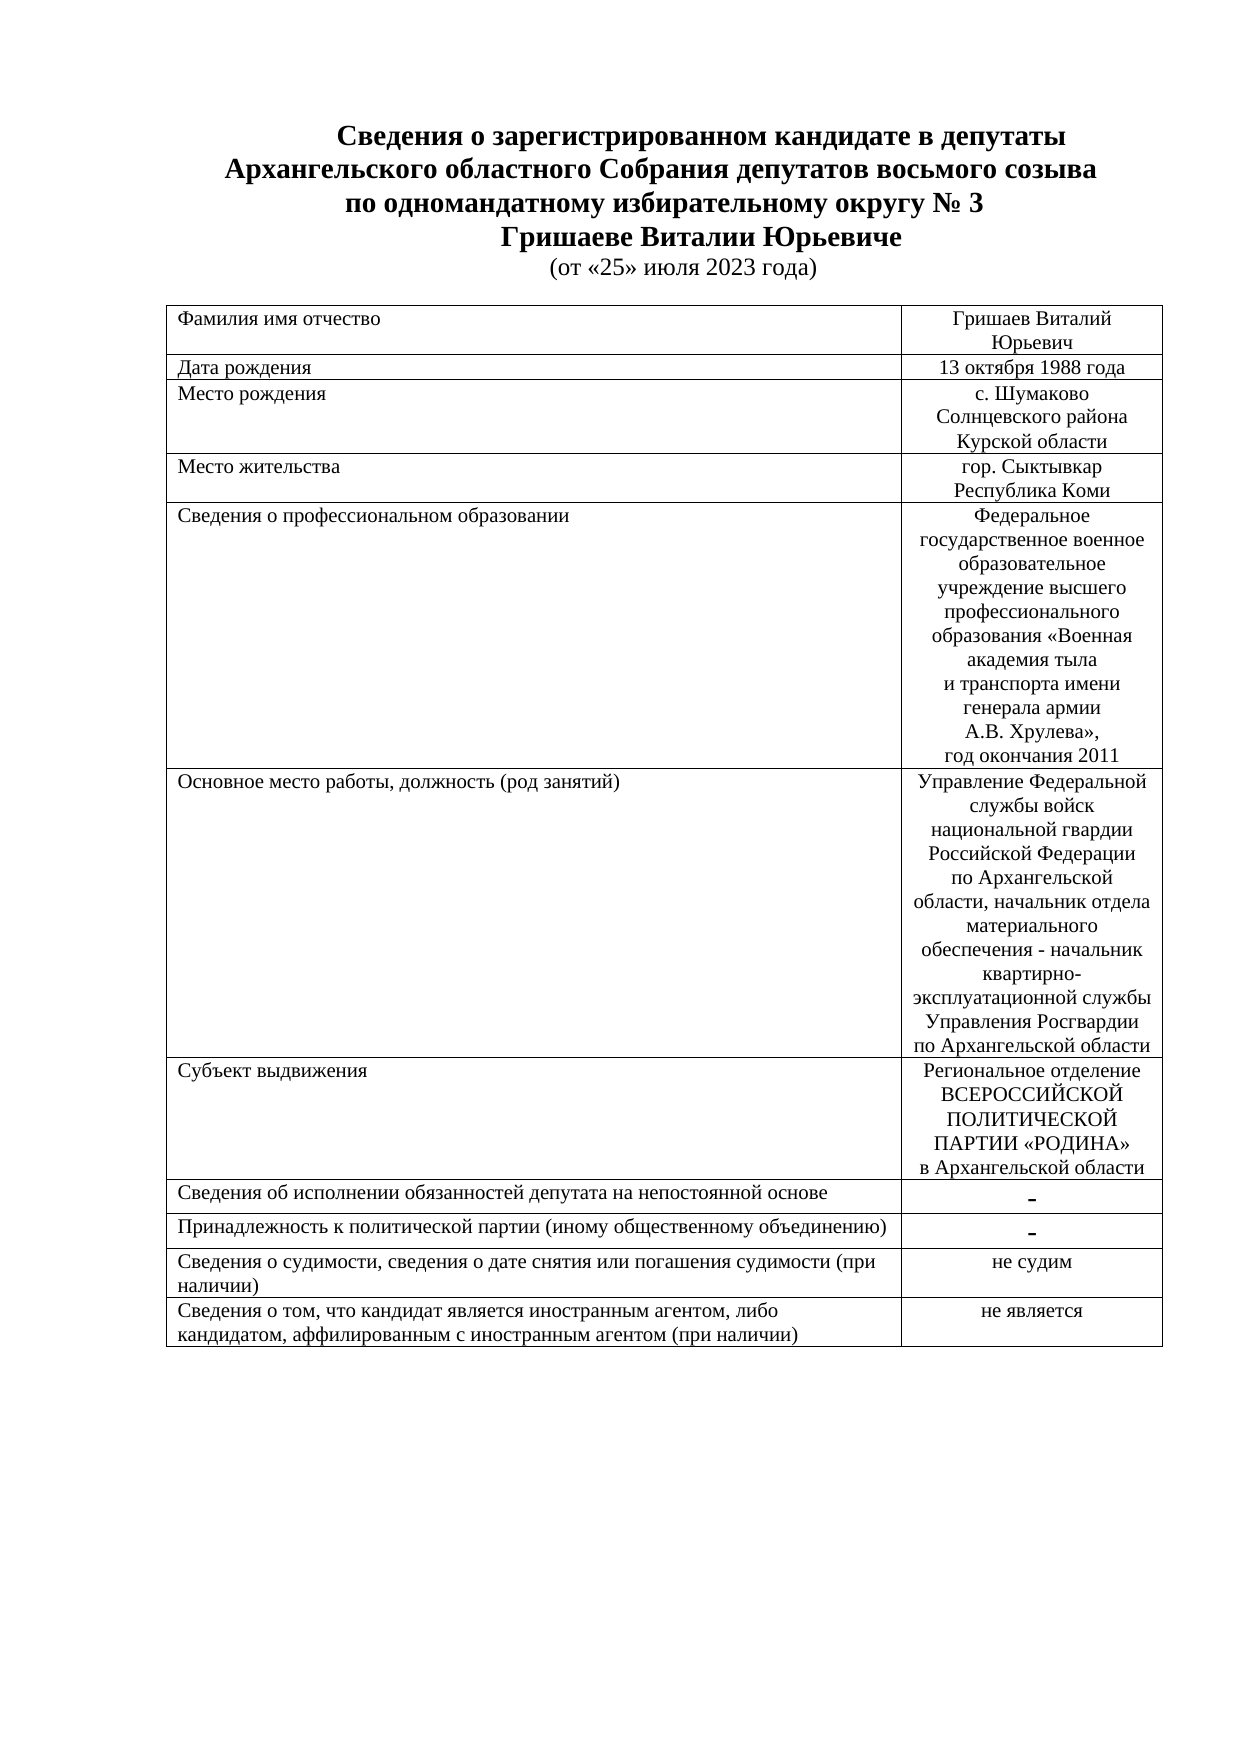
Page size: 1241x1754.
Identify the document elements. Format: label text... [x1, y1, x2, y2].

text Гришаеве Виталии Юрьевиче [177, 219, 1152, 252]
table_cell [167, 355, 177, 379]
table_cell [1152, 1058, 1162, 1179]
table_cell Место рождения [167, 380, 901, 453]
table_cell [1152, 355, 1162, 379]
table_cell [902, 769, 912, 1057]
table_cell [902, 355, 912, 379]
table_cell Принадлежность к политической партии (иному общественному объединению) [167, 1214, 901, 1248]
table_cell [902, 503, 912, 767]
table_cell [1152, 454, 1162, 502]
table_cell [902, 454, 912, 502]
table_cell Основное место работы, должность (род занятий) [167, 769, 901, 1057]
table_cell Место жительства [167, 454, 901, 502]
table_cell Сведения о профессиональном образовании [167, 503, 901, 767]
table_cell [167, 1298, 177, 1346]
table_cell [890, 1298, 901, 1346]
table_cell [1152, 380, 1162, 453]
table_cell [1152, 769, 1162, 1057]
table_cell Субъект выдвижения [167, 1058, 901, 1179]
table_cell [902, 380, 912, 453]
table_header Фамилия имя отчество [167, 306, 901, 354]
table_cell Сведения об исполнении обязанностей депутата на непостоянной основе [167, 1180, 901, 1213]
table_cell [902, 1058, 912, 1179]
text (от «25» июля 2023 года) [177, 252, 1152, 281]
text Сведения о зарегистрированном кандидате в депутаты Архангельского областного Собрания депутатов восьмого созыва по одномандатному избирательному округу № 3 [177, 118, 1152, 219]
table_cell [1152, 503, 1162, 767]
table_cell не судим [902, 1249, 1162, 1297]
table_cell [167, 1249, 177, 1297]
table_cell не является [902, 1298, 1162, 1346]
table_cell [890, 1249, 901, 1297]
